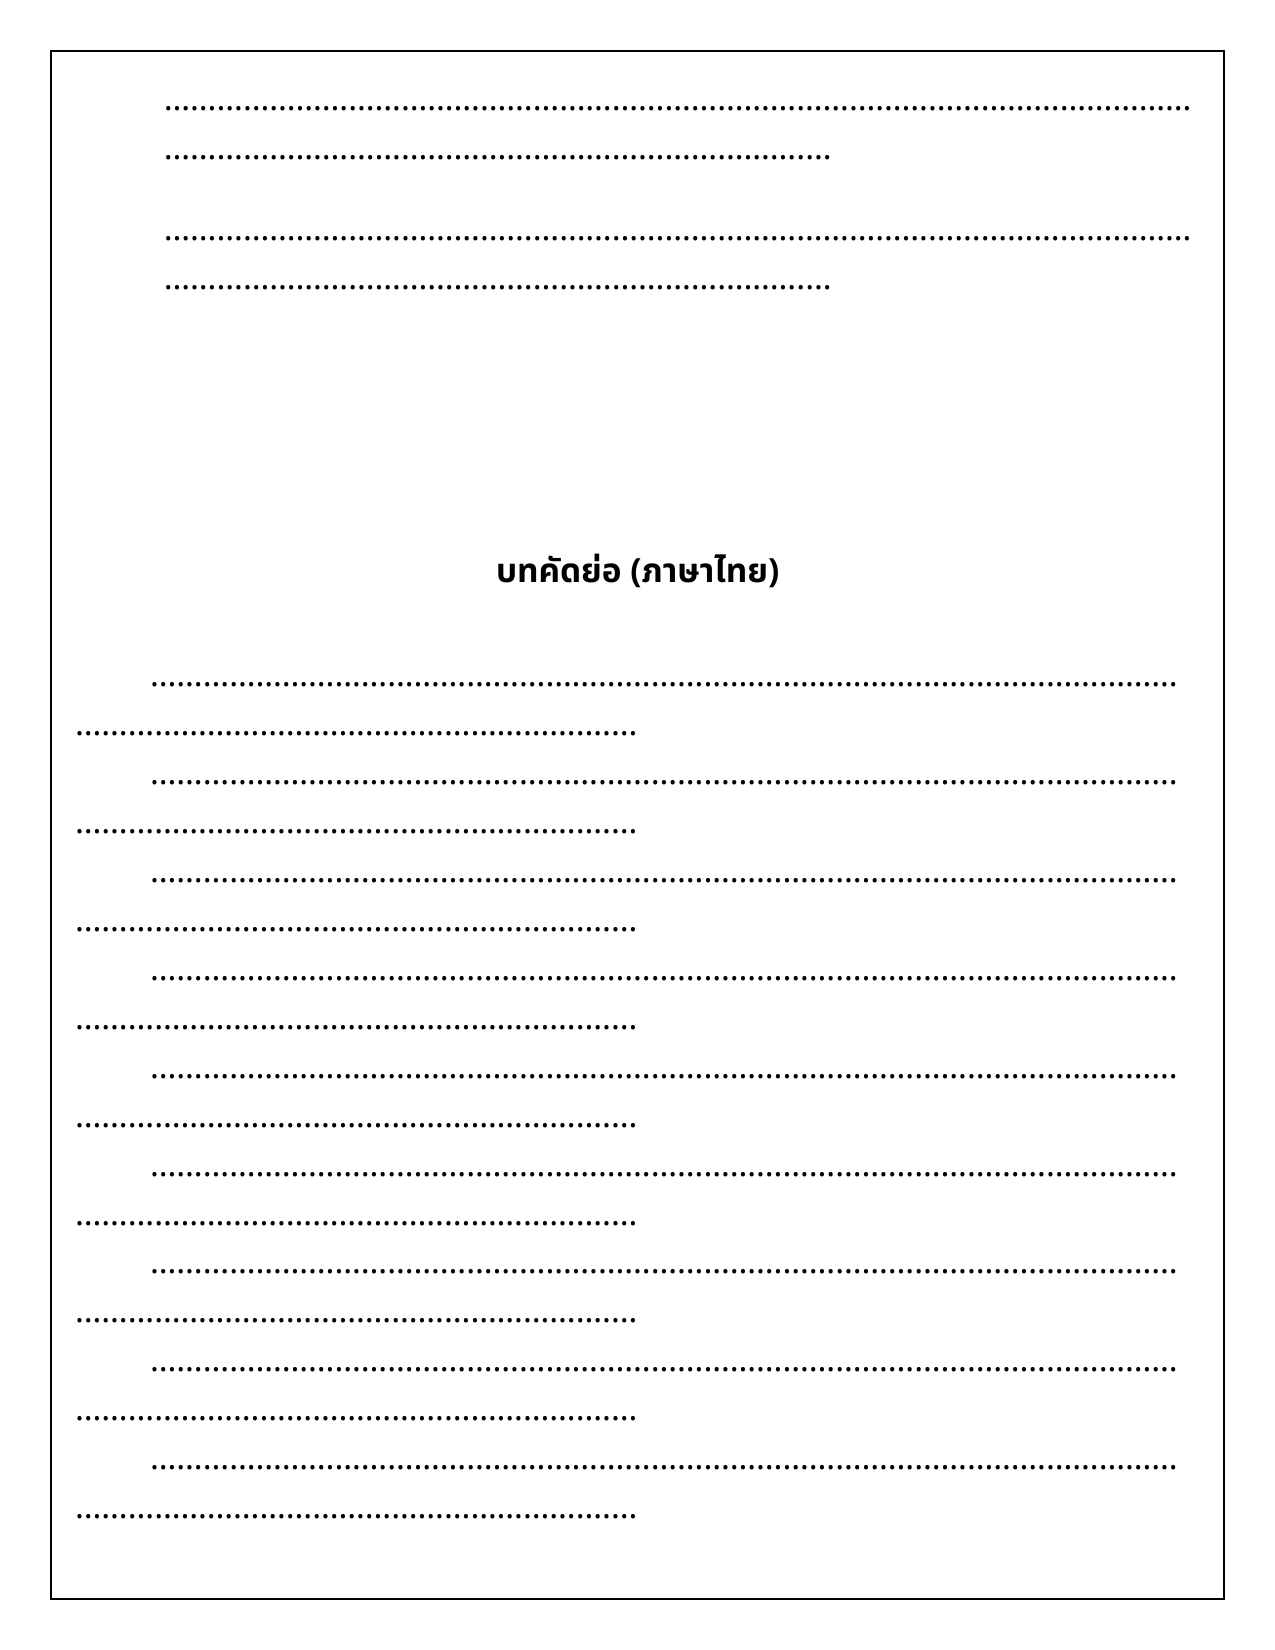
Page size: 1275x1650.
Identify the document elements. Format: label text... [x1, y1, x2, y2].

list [119, 173, 1200, 299]
text …………………………………………………………………………………………………………………………………………………………….… [75, 847, 1200, 941]
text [75, 1238, 1200, 1333]
text …………………………………………………………………………………………………………………………………………………………….… [75, 749, 1200, 843]
text …………………………………………………………………………………………………………………………………………………………….… [75, 944, 1200, 1039]
text บทคัดย่อ (ภาษาไทย) [75, 547, 1200, 598]
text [75, 1336, 1200, 1431]
text …………………………………………………………………………………………………………………………………………………………….… [75, 1042, 1200, 1137]
text …………………………………………………………………………………………………………………………………………………………….… [75, 1140, 1200, 1235]
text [75, 1434, 1200, 1528]
text …………………………………………………………………………………………………………………………………………………………….… [75, 651, 1200, 745]
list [119, 75, 1200, 169]
